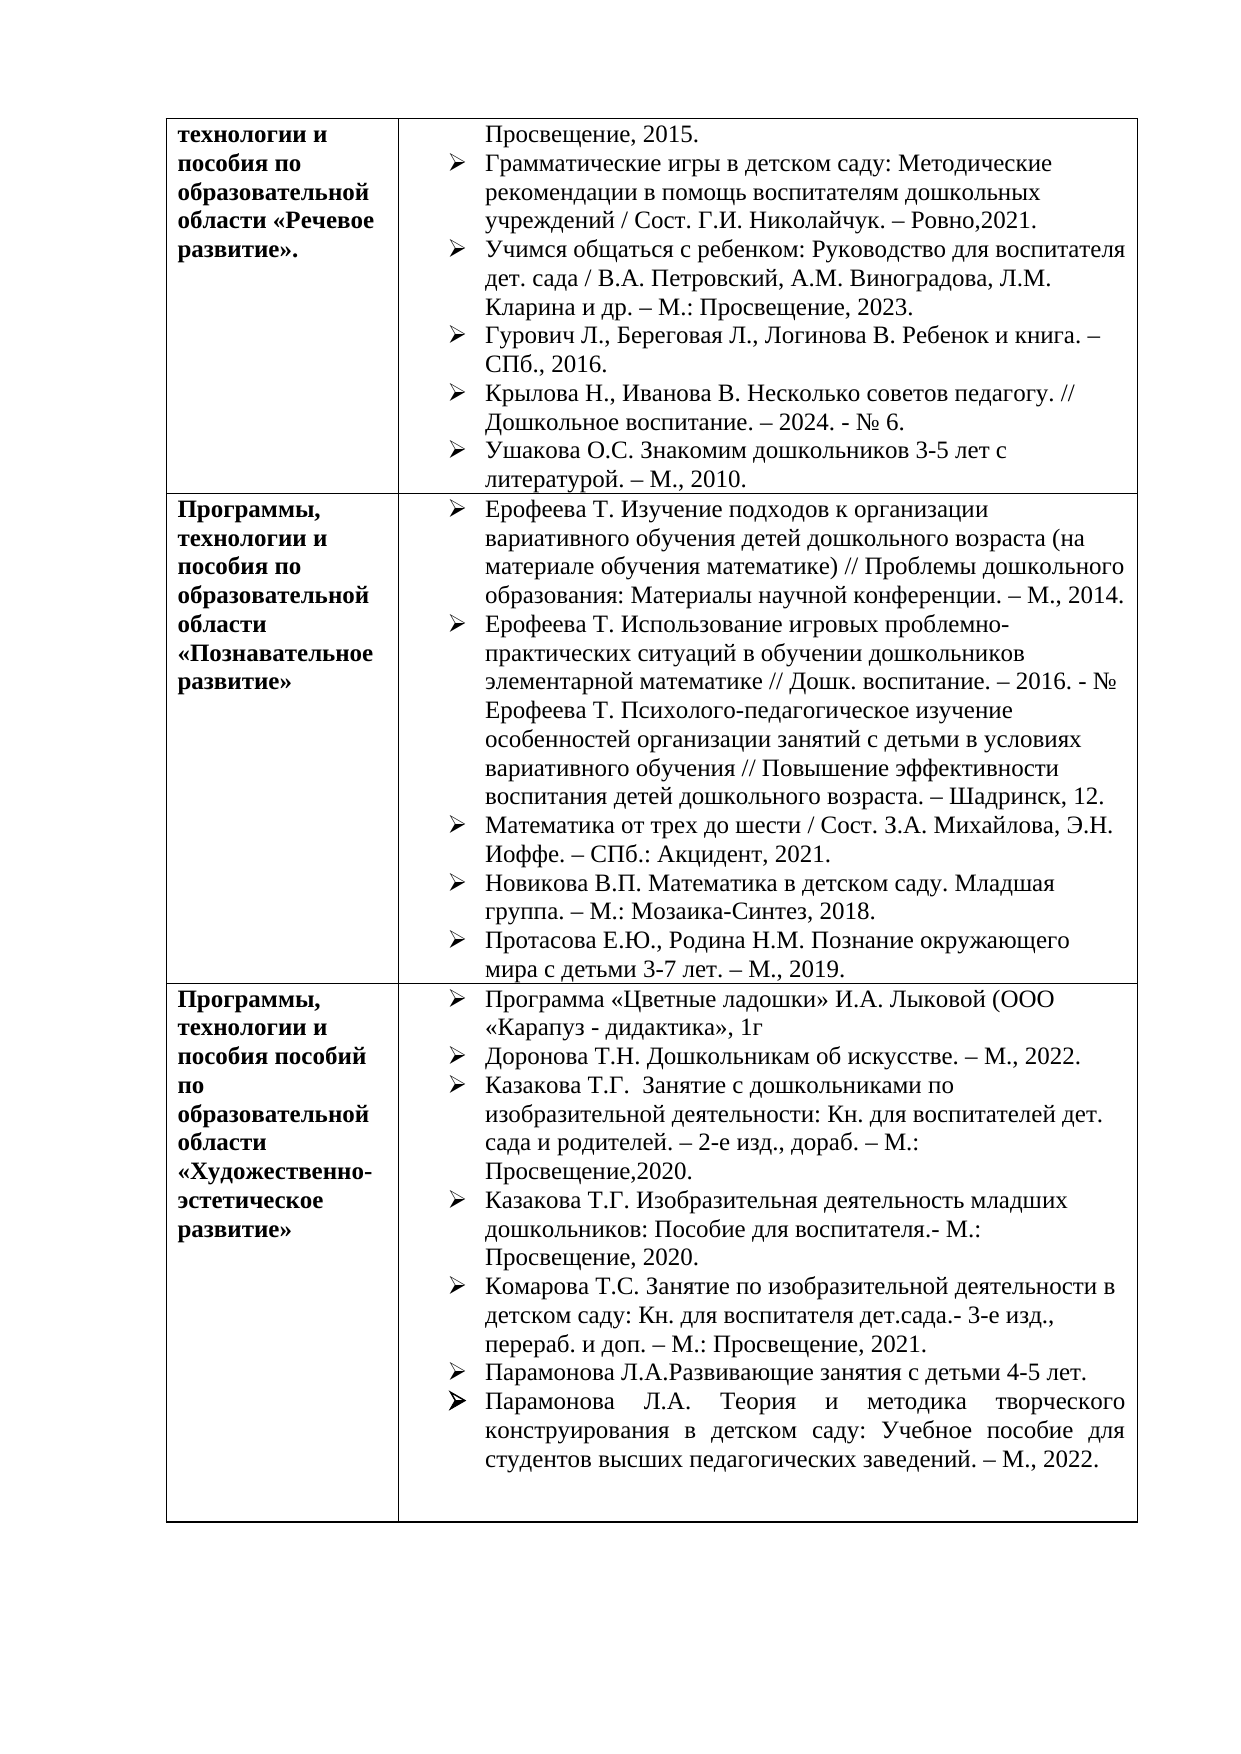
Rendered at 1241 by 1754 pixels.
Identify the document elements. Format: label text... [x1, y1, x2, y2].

table_cell Программа «Цветные ладошки» И.А. Лыковой (ООО «Карапуз - дидактика», 1г Доронова Т.Н. Дошкольникам об искусстве. – М., 2022. Казакова Т.Г. Занятие с дошкольниками по изобразительной деятельности: Кн. для воспитателей дет. сада и родителей. – 2-е изд., дораб. – М.: Просвещение,2020. Казакова Т.Г. Изобразительная деятельность младших дошкольников: Пособие для воспитателя.- М.: Просвещение, 2020. Комарова Т.С. Занятие по изобразительной деятельности в детском саду: Кн. для воспитателя дет.сада.- 3-е изд., перераб. и доп. – М.: Просвещение, 2021. Парамонова Л.А.Развивающие занятия с детьми 4-5 лет. Парамонова Л.А. Теория и методика творческого конструирования в детском саду: Учебное пособие для студентов высших педагогических заведений. – М., 2022. [399, 984, 1137, 1521]
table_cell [167, 119, 398, 493]
table_cell Программы, технологии и пособия пособий по образовательной области «Художественно-эстетическое развитие» [167, 984, 398, 1521]
table_cell Ерофеева Т. Изучение подходов к организации вариативного обучения детей дошкольного возраста (на материале обучения математике) // Проблемы дошкольного образования: Материалы научной конференции. – М., 2014. Ерофеева Т. Использование игровых проблемно-практических ситуаций в обучении дошкольников элементарной математике // Дошк. воспитание. – 2016. - № Ерофеева Т. Психолого-педагогическое изучение особенностей организации занятий с детьми в условиях вариативного обучения // Повышение эффективности воспитания детей дошкольного возраста. – Шадринск, 12. Математика от трех до шести / Сост. З.А. Михайлова, Э.Н. Иоффе. – СПб.: Акцидент, 2021. Новикова В.П. Математика в детском саду. Младшая группа. – М.: Мозаика-Синтез, 2018. Протасова Е.Ю., Родина Н.М. Познание окружающего мира с детьми 3-7 лет. – М., 2019. [399, 494, 1137, 983]
table_cell Программы, технологии и пособия по образовательной области «Познавательное развитие» [167, 494, 398, 983]
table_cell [399, 119, 1137, 493]
